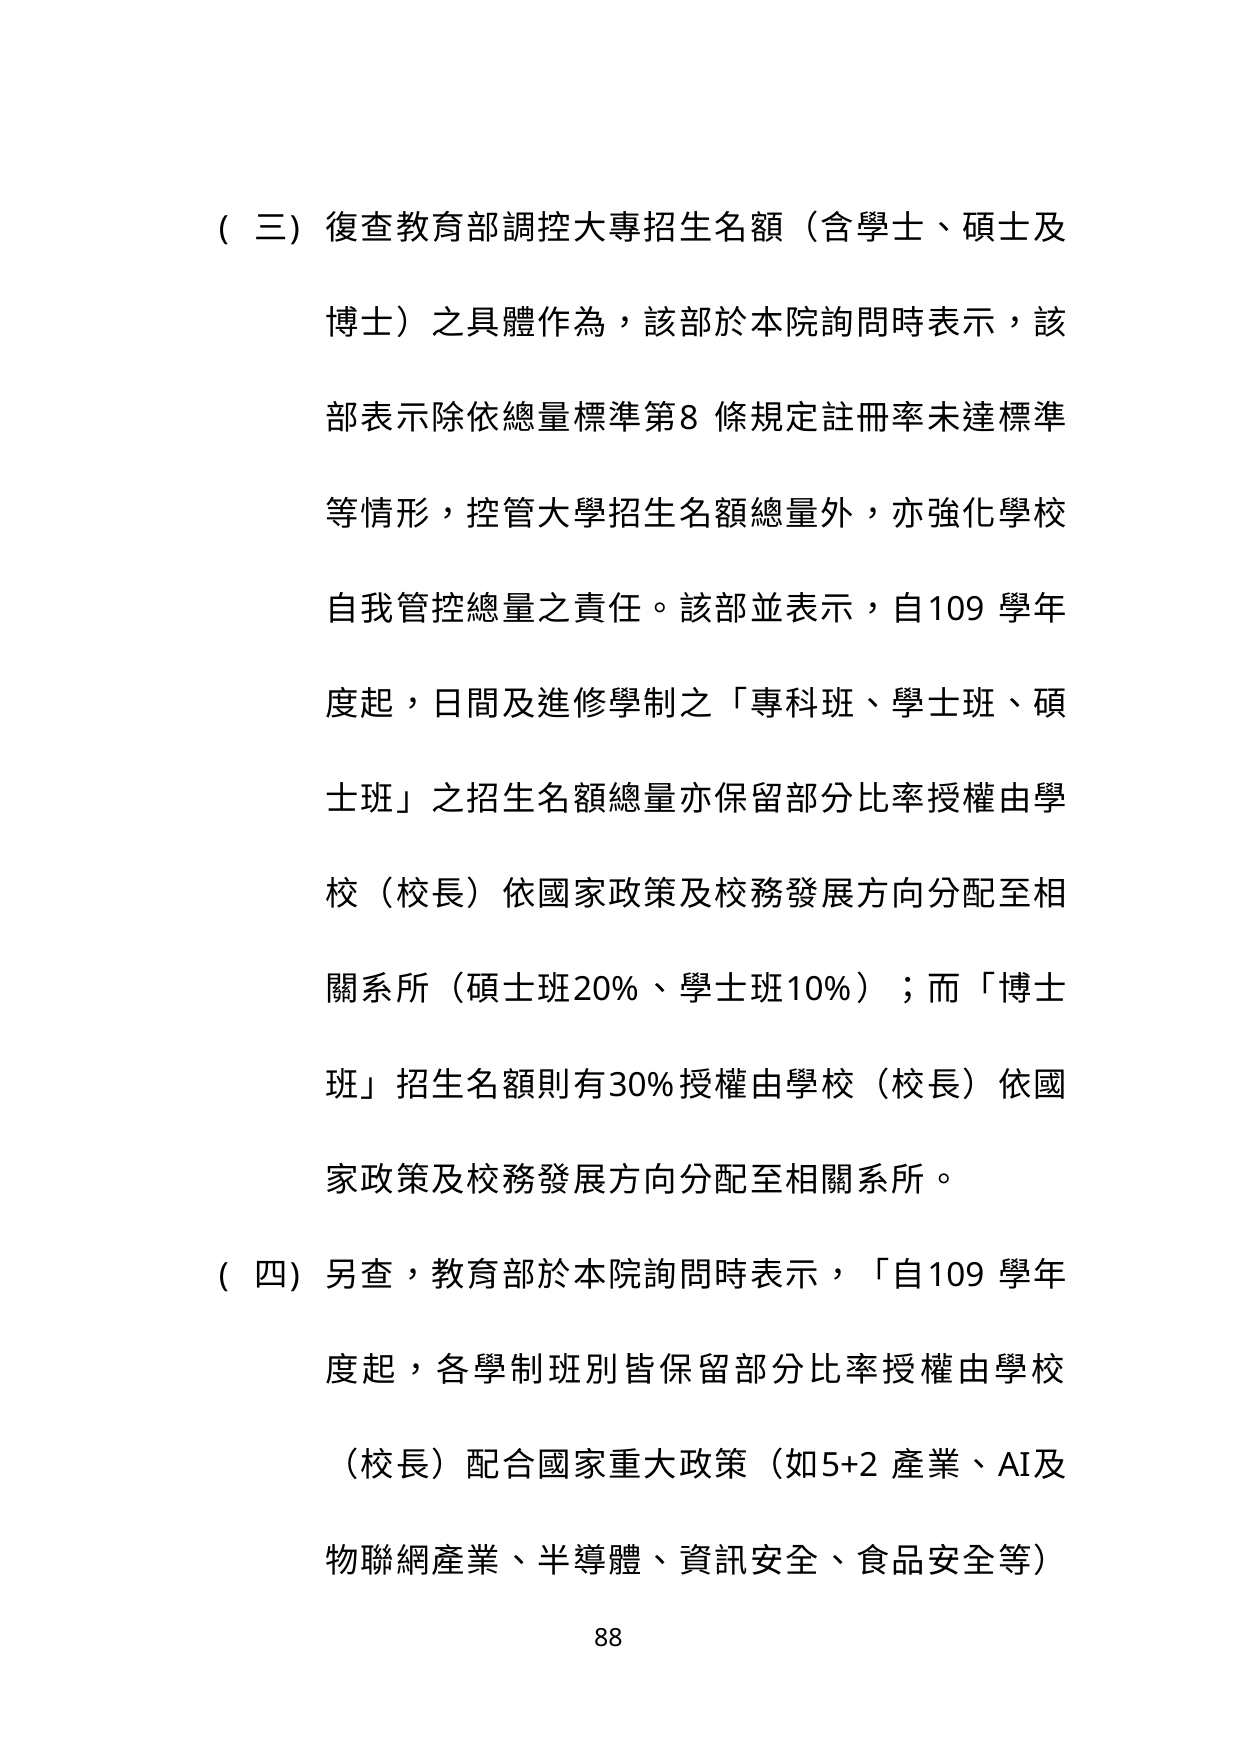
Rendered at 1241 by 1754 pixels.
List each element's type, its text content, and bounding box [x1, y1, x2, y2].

subtitle 復查教育部調控大專招生名額（含學士、碩士及博士）之具體作為，該部於本院詢問時表示，該部表示除依總量標準第8條規定註冊率未達標準等情形，控管大學招生名額總量外，亦強化學校自我管控總量之責任。該部並表示，自109學年度起，日間及進修學制之「專科班、學士班、碩士班」之招生名額總量亦保留部分比率授權由學校（校長）依國家政策及校務發展方向分配至相關系所（碩士班20%、學士班10%）；而「博士班」招生名額則有30%授權由學校（校長）依國家政策及校務發展方向分配至相關系所。 [219, 177, 1069, 1224]
